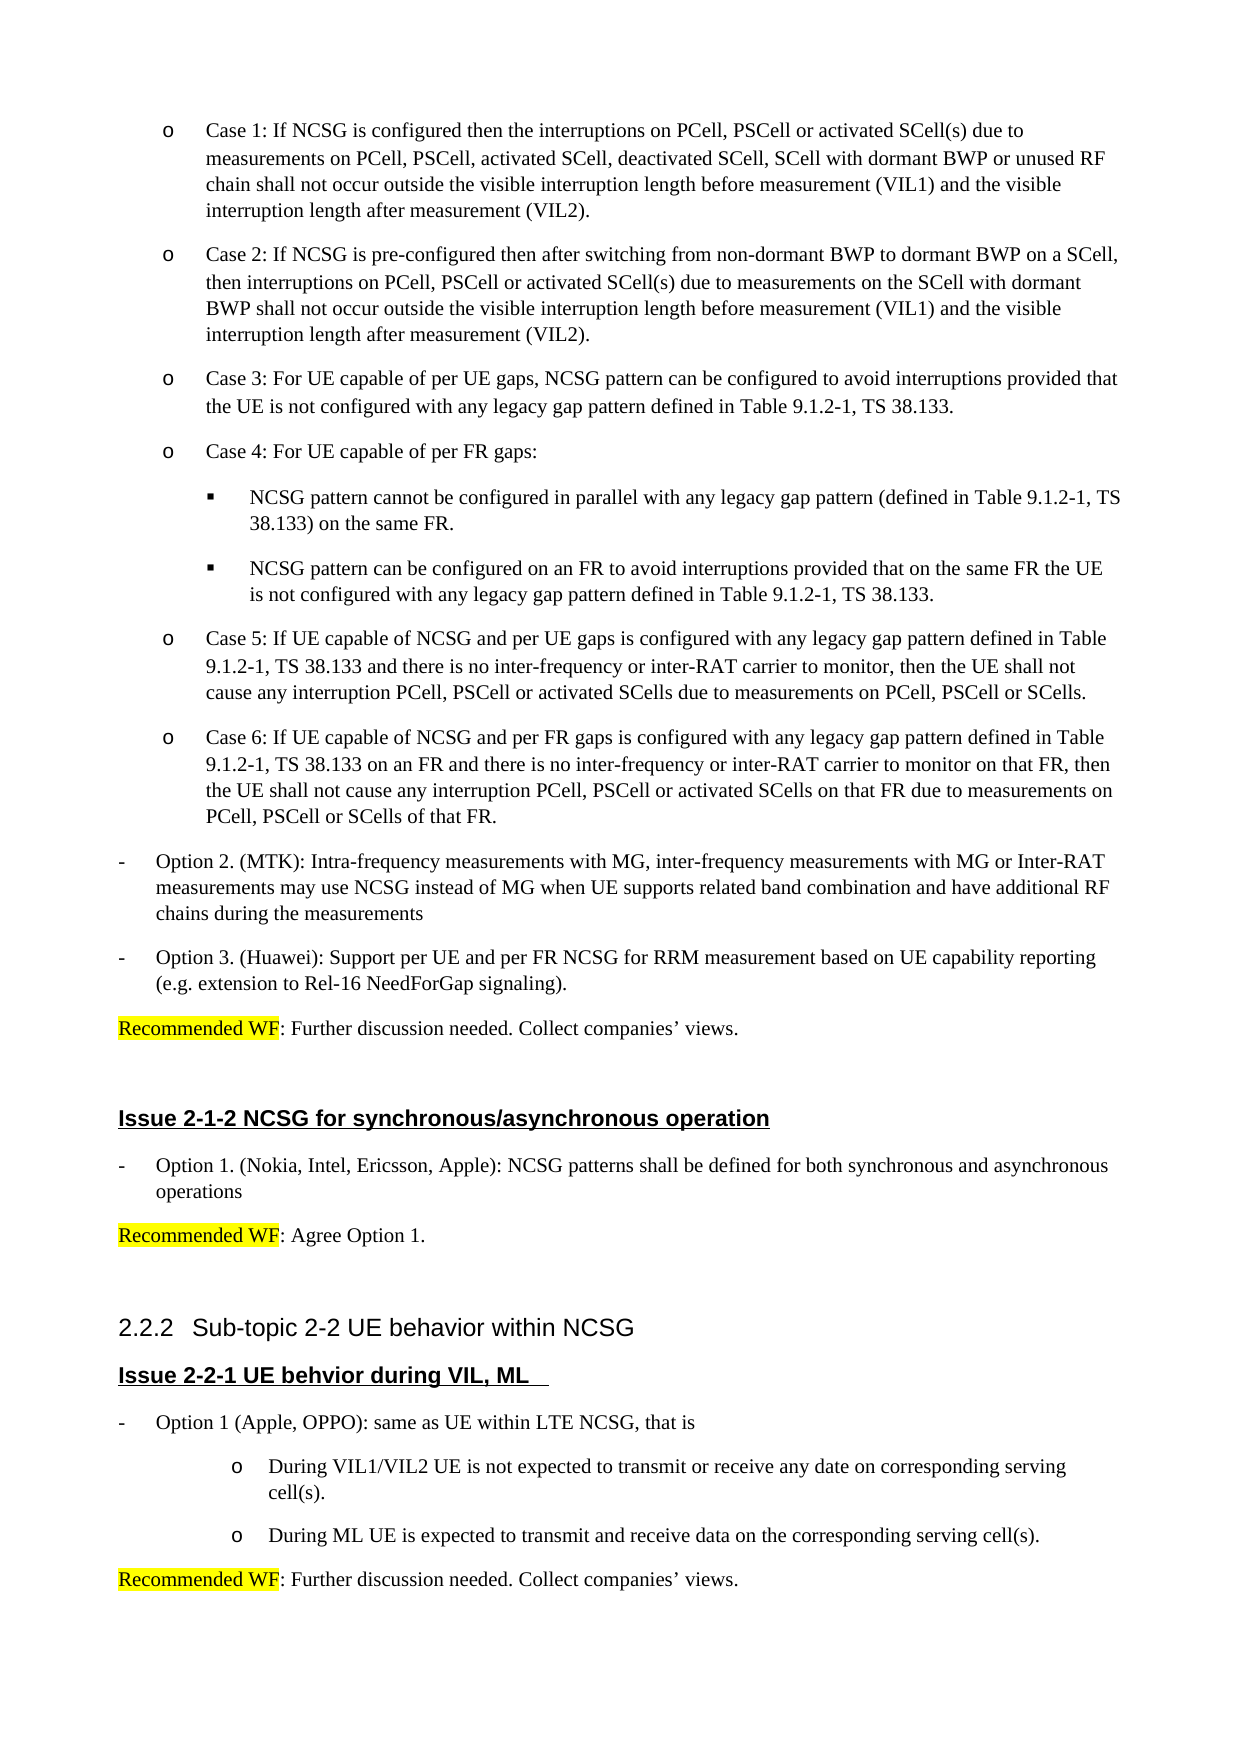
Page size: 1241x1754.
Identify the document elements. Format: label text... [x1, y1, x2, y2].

list Option 1 (Apple, OPPO): same as UE within LTE NCSG, that is [118, 1410, 1122, 1434]
list Case 1: If NCSG is configured then the interruptions on PCell, PSCell or activated SCell(s) due to measurements on PCell, PSCell, activated SCell, deactivated SCell, SCell with dormant BWP or unused RF chain shall not occur outside the visible interruption length before measurement (VIL1) and the visible interruption length after measurement (VIL2). [162, 118, 1122, 222]
list Case 6: If UE capable of NCSG and per FR gaps is configured with any legacy gap pattern defined in Table 9.1.2-1, TS 38.133 on an FR and there is no inter-frequency or inter-RAT carrier to monitor on that FR, then the UE shall not cause any interruption PCell, PSCell or activated SCells on that FR due to measurements on PCell, PSCell or SCells of that FR. [162, 724, 1122, 828]
list Option 2. (MTK): Intra-frequency measurements with MG, inter-frequency measurements with MG or Inter-RAT measurements may use NCSG instead of MG when UE supports related band combination and have additional RF chains during the measurements [118, 849, 1122, 925]
subtitle Issue 2-1-2 NCSG for synchronous/asynchronous operation [118, 1105, 1122, 1132]
list Case 4: For UE capable of per FR gaps: [162, 439, 1122, 464]
text Recommended WF: Further discussion needed. Collect companies’ views. [118, 1567, 1122, 1591]
text Recommended WF: Further discussion needed. Collect companies’ views. [279, 1016, 1122, 1040]
list Case 5: If UE capable of NCSG and per UE gaps is configured with any legacy gap pattern defined in Table 9.1.2-1, TS 38.133 and there is no inter-frequency or inter-RAT carrier to monitor, then the UE shall not cause any interruption PCell, PSCell or activated SCells due to measurements on PCell, PSCell or SCells. [162, 626, 1122, 704]
subtitle Issue 2-2-1 UE behvior during VIL, ML [118, 1362, 1122, 1389]
list Option 3. (Huawei): Support per UE and per FR NCSG for RRM measurement based on UE capability reporting (e.g. extension to Rel-16 NeedForGap signaling). [118, 945, 1122, 995]
list During VIL1/VIL2 UE is not expected to transmit or receive any date on corresponding serving cell(s). [231, 1454, 1122, 1504]
list During ML UE is expected to transmit and receive data on the corresponding serving cell(s). [231, 1523, 1122, 1549]
list NCSG pattern can be configured on an FR to avoid interruptions provided that on the same FR the UE is not configured with any legacy gap pattern defined in Table 9.1.2-1, TS 38.133. [206, 556, 1122, 606]
list NCSG pattern cannot be configured in parallel with any legacy gap pattern (defined in Table 9.1.2-1, TS 38.133) on the same FR. [206, 485, 1122, 535]
subtitle Sub-topic 2-2 UE behavior within NCSG [118, 1313, 1122, 1341]
list Case 3: For UE capable of per UE gaps, NCSG pattern can be configured to avoid interruptions provided that the UE is not configured with any legacy gap pattern defined in Table 9.1.2-1, TS 38.133. [162, 366, 1122, 418]
list Case 2: If NCSG is pre-configured then after switching from non-dormant BWP to dormant BWP on a SCell, then interruptions on PCell, PSCell or activated SCell(s) due to measurements on the SCell with dormant BWP shall not occur outside the visible interruption length before measurement (VIL1) and the visible interruption length after measurement (VIL2). [162, 242, 1122, 346]
list Option 1. (Nokia, Intel, Ericsson, Apple): NCSG patterns shall be defined for both synchronous and asynchronous operations [118, 1153, 1122, 1203]
text Recommended WF: Agree Option 1. [279, 1223, 1122, 1247]
